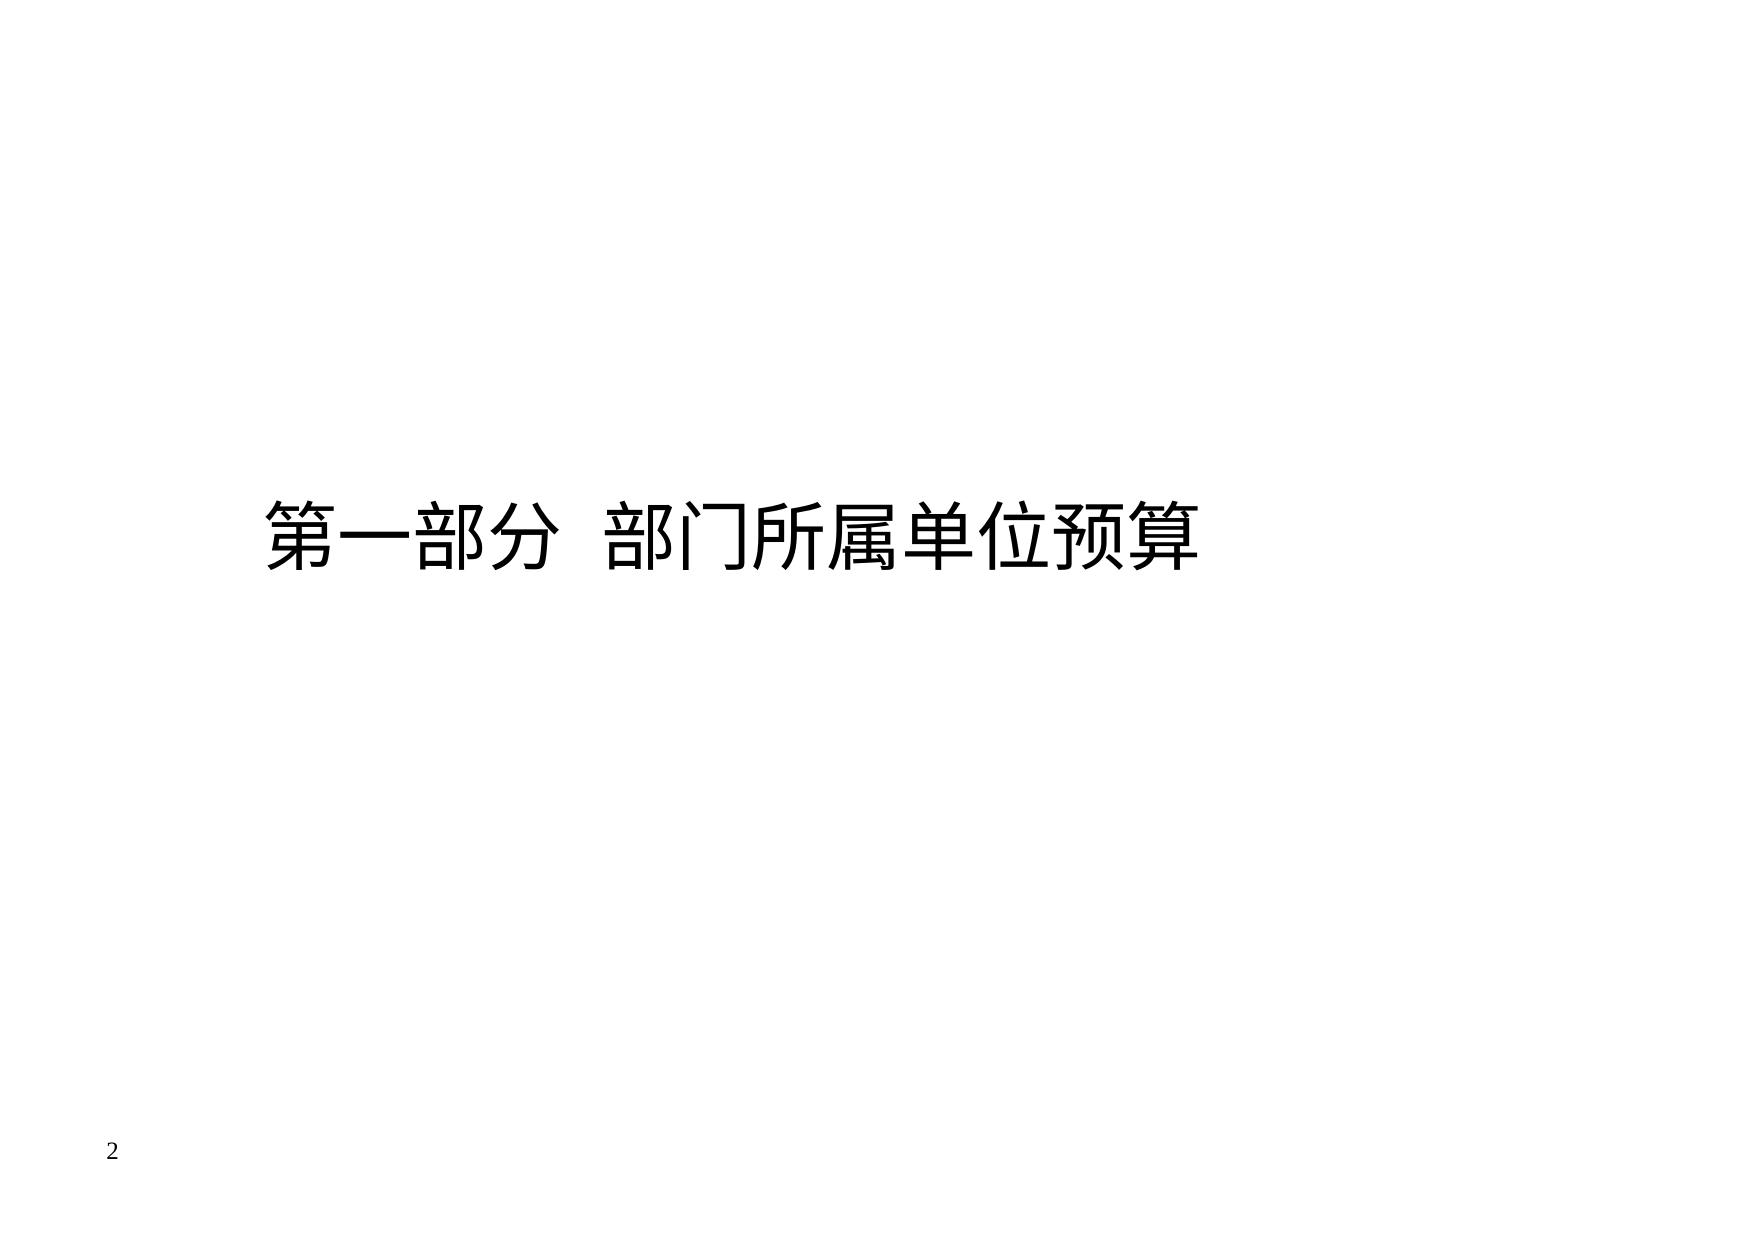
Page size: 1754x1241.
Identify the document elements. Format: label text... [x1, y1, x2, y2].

text 第一部分 部门所属单位预算 [106, 477, 1648, 586]
